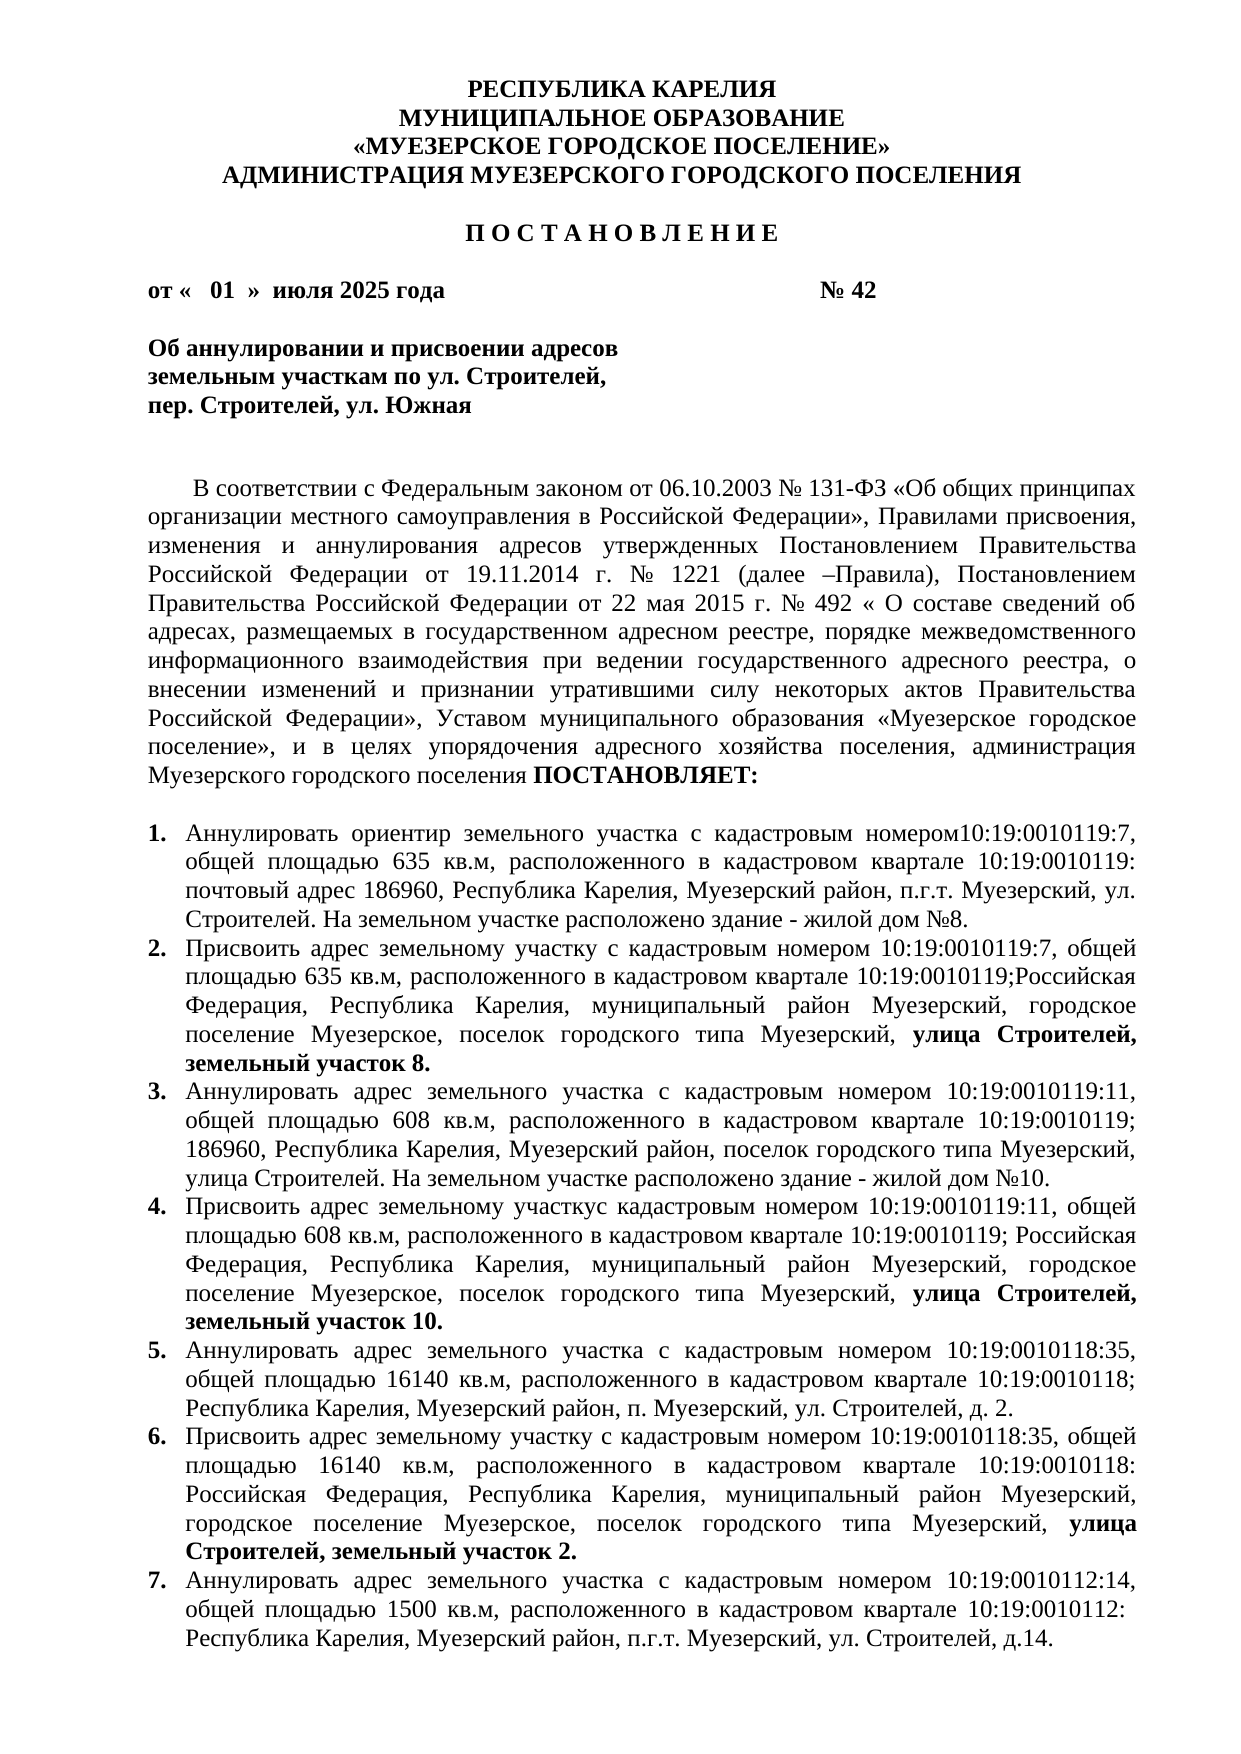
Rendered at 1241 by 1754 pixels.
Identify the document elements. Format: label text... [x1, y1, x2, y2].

text от « 01 » июля 2025 года № 42 [148, 275, 1137, 304]
text В соответствии с Федеральным законом от 06.10.2003 № 131-ФЗ «Об общих принципах организации местного самоуправления в Российской Федерации», Правилами присвоения, изменения и аннулирования адресов утвержденных Постановлением Правительства Российской Федерации от 19.11.2014 г. № 1221 (далее –Правила), Постановлением Правительства Российской Федерации от 22 мая 2015 г. № 492 « О составе сведений об адресах, размещаемых в государственном адресном реестре, порядке межведомственного информационного взаимодействия при ведении государственного адресного реестра, о внесении изменений и признании утратившими силу некоторых актов Правительства Российской Федерации», Уставом муниципального образования «Муезерское городское поселение», и в целях упорядочения адресного хозяйства поселения, администрация Муезерского городского поселения ПОСТАНОВЛЯЕТ: [148, 473, 1137, 789]
text П О С Т А Н О В Л Е Н И Е [183, 218, 1060, 246]
text АДМИНИСТРАЦИЯ МУЕЗЕРСКОГО ГОРОДСКОГО ПОСЕЛЕНИЯ [183, 160, 1060, 189]
list Присвоить адрес земельному участку с кадастровым номером 10:19:0010118:35, общей площадью 16140 кв.м, расположенного в кадастровом квартале 10:19:0010118: Российская Федерация, Республика Карелия, муниципальный район Муезерский, городское поселение Муезерское, поселок городского типа Муезерский, улица Строителей, земельный участок 2. [148, 1421, 1137, 1565]
text РЕСПУБЛИКА КАРЕЛИЯ [183, 74, 1060, 103]
list Аннулировать адрес земельного участка с кадастровым номером 10:19:0010118:35, общей площадью 16140 кв.м, расположенного в кадастровом квартале 10:19:0010118; Республика Карелия, Муезерский район, п. Муезерский, ул. Строителей, д. 2. [148, 1335, 1137, 1421]
text Об аннулировании и присвоении адресов [148, 333, 1060, 361]
list Присвоить адрес земельному участку с кадастровым номером 10:19:0010119:7, общей площадью 635 кв.м, расположенного в кадастровом квартале 10:19:0010119;Российская Федерация, Республика Карелия, муниципальный район Муезерский, городское поселение Муезерское, поселок городского типа Муезерский, улица Строителей, земельный участок 8. [148, 933, 1137, 1076]
text МУНИЦИПАЛЬНОЕ ОБРАЗОВАНИЕ [183, 103, 1060, 131]
list Аннулировать ориентир земельного участка с кадастровым номером10:19:0010119:7, общей площадью 635 кв.м, расположенного в кадастровом квартале 10:19:0010119: почтовый адрес 186960, Республика Карелия, Муезерский район, п.г.т. Муезерский, ул. Строителей. На земельном участке расположено здание - жилой дом №8. [148, 818, 1137, 933]
list Присвоить адрес земельному участкус кадастровым номером 10:19:0010119:11, общей площадью 608 кв.м, расположенного в кадастровом квартале 10:19:0010119; Российская Федерация, Республика Карелия, муниципальный район Муезерский, городское поселение Муезерское, поселок городского типа Муезерский, улица Строителей, земельный участок 10. [148, 1191, 1137, 1335]
text пер. Строителей, ул. Южная [148, 390, 1060, 419]
list Аннулировать адрес земельного участка с кадастровым номером 10:19:0010112:14, общей площадью 1500 кв.м, расположенного в кадастровом квартале 10:19:0010112: Республика Карелия, Муезерский район, п.г.т. Муезерский, ул. Строителей, д.14. [148, 1565, 1137, 1651]
list Аннулировать адрес земельного участка с кадастровым номером 10:19:0010119:11, общей площадью 608 кв.м, расположенного в кадастровом квартале 10:19:0010119; 186960, Республика Карелия, Муезерский район, поселок городского типа Муезерский, улица Строителей. На земельном участке расположено здание - жилой дом №10. [148, 1076, 1137, 1191]
text земельным участкам по ул. Строителей, [148, 361, 1060, 390]
text «МУЕЗЕРСКОЕ ГОРОДСКОЕ ПОСЕЛЕНИЕ» [183, 131, 1060, 160]
